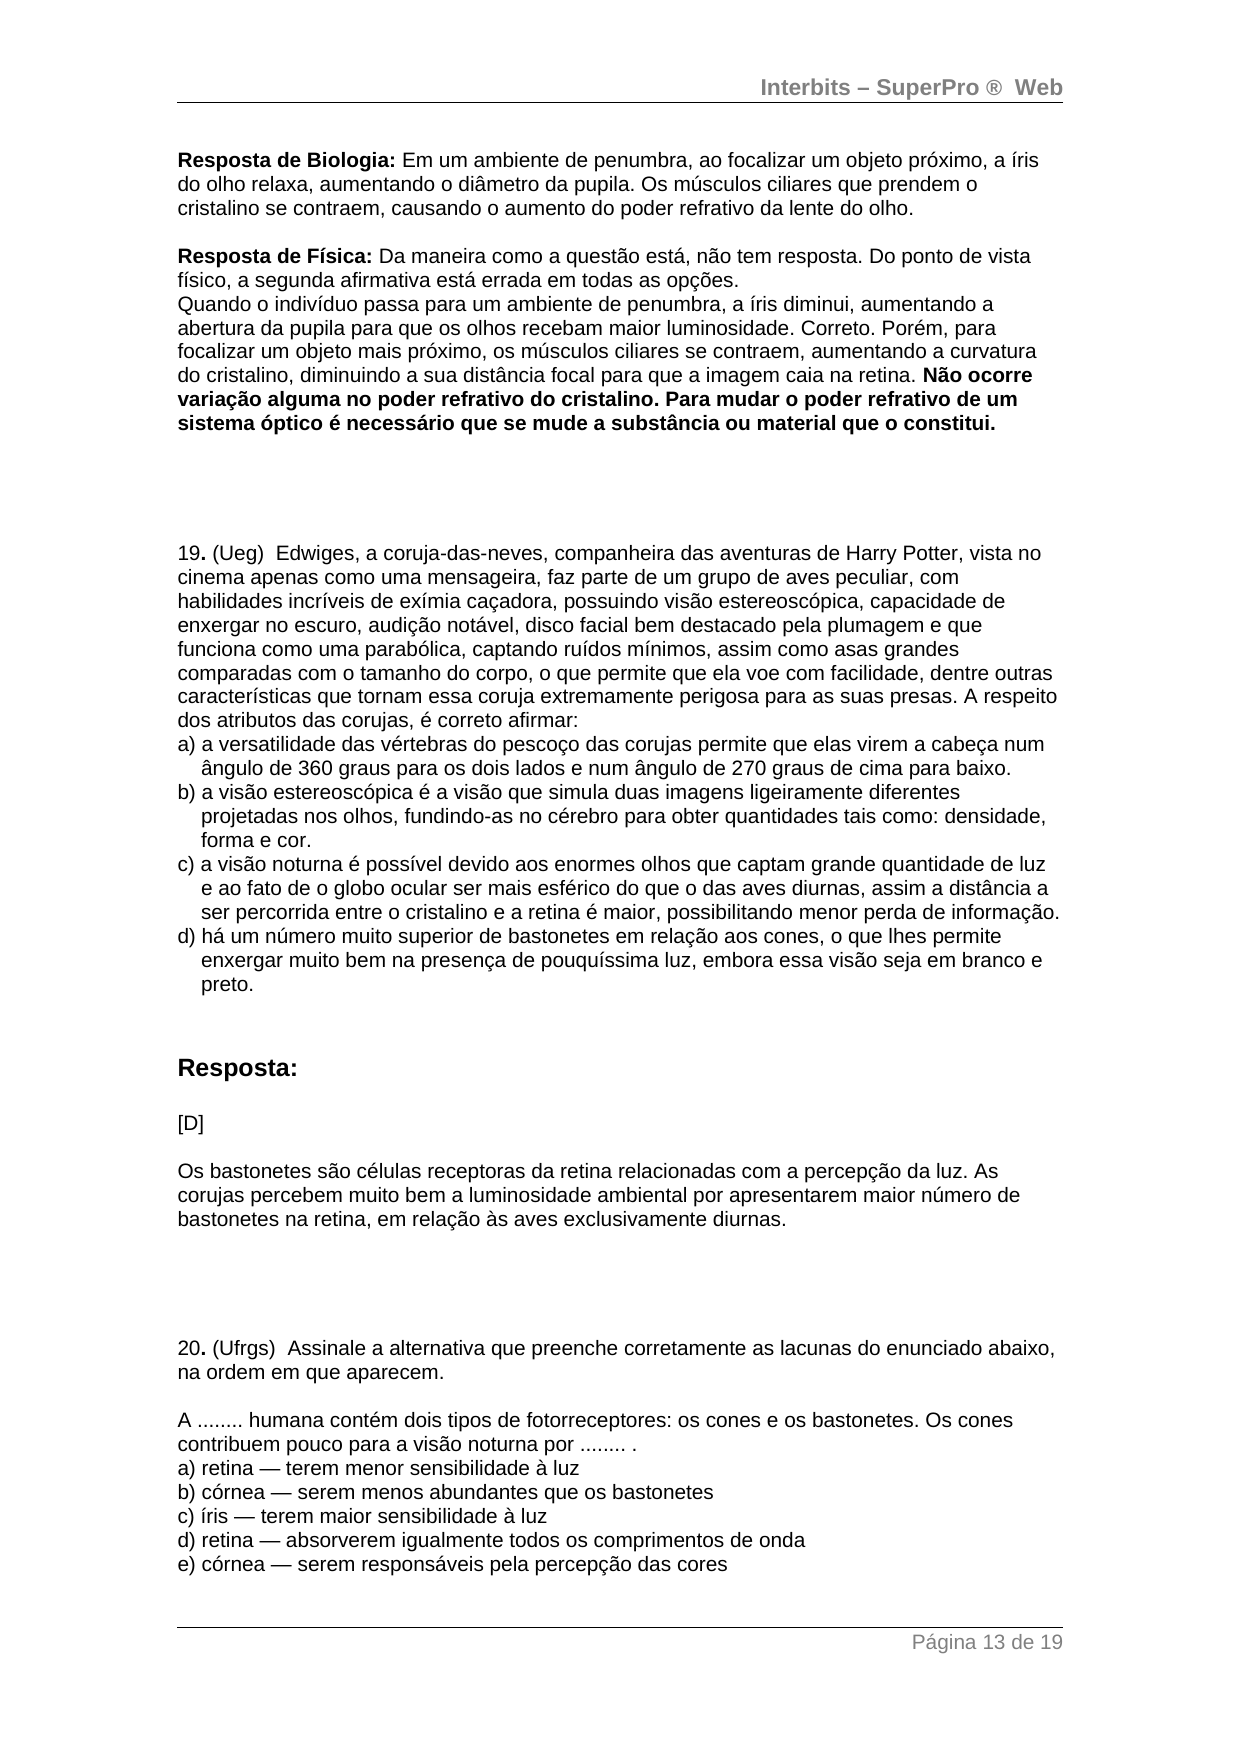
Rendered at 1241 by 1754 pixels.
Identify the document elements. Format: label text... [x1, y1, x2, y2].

text Resposta de Física: Da maneira como a questão está, não tem resposta. Do ponto de vista físico, a segunda afirmativa está errada em todas as opções. [177, 243, 1063, 291]
text 19. (Ueg) Edwiges, a coruja-das-neves, companheira das aventuras de Harry Potter, vista no cinema apenas como uma mensageira, faz parte de um grupo de aves peculiar, com habilidades incríveis de exímia caçadora, possuindo visão estereoscópica, capacidade de enxergar no escuro, audição notável, disco facial bem destacado pela plumagem e que funciona como uma parabólica, captando ruídos mínimos, assim como asas grandes comparadas com o tamanho do corpo, o que permite que ela voe com facilidade, dentre outras características que tornam essa coruja extremamente perigosa para as suas presas. A respeito dos atributos das corujas, é correto afirmar: [177, 541, 1063, 732]
text Os bastonetes são células receptoras da retina relacionadas com a percepção da luz. As corujas percebem muito bem a luminosidade ambiental por apresentarem maior número de bastonetes na retina, em relação às aves exclusivamente diurnas. [177, 1159, 1063, 1231]
text e) córnea — serem responsáveis pela percepção das cores [177, 1552, 1063, 1576]
text c) a visão noturna é possível devido aos enormes olhos que captam grande quantidade de luz e ao fato de o globo ocular ser mais esférico do que o das aves diurnas, assim a distância a ser percorrida entre o cristalino e a retina é maior, possibilitando menor perda de informação. [177, 852, 1063, 924]
text 20. (Ufrgs) Assinale a alternativa que preenche corretamente as lacunas do enunciado abaixo, na ordem em que aparecem. [177, 1336, 1063, 1384]
text a) retina — terem menor sensibilidade à luz [177, 1456, 1063, 1480]
text d) há um número muito superior de bastonetes em relação aos cones, o que lhes permite enxergar muito bem na presença de pouquíssima luz, embora essa visão seja em branco e preto. [177, 924, 1063, 996]
text Resposta: [177, 1053, 1063, 1082]
text b) a visão estereoscópica é a visão que simula duas imagens ligeiramente diferentes projetadas nos olhos, fundindo-as no cérebro para obter quantidades tais como: densidade, forma e cor. [177, 780, 1063, 852]
text b) córnea — serem menos abundantes que os bastonetes [177, 1480, 1063, 1504]
text Quando o indivíduo passa para um ambiente de penumbra, a íris diminui, aumentando a abertura da pupila para que os olhos recebam maior luminosidade. Correto. Porém, para focalizar um objeto mais próximo, os músculos ciliares se contraem, aumentando a curvatura do cristalino, diminuindo a sua distância focal para que a imagem caia na retina. Não ocorre variação alguma no poder refrativo do cristalino. Para mudar o poder refrativo de um sistema óptico é necessário que se mude a substância ou material que o constitui. [177, 291, 1063, 435]
text A ........ humana contém dois tipos de fotorreceptores: os cones e os bastonetes. Os cones contribuem pouco para a visão noturna por ........ . [177, 1384, 1063, 1456]
text a) a versatilidade das vértebras do pescoço das corujas permite que elas virem a cabeça num ângulo de 360 graus para os dois lados e num ângulo de 270 graus de cima para baixo. [177, 732, 1063, 780]
text d) retina — absorverem igualmente todos os comprimentos de onda [177, 1528, 1063, 1552]
text [D] [177, 1111, 1063, 1135]
text Resposta de Biologia: Em um ambiente de penumbra, ao focalizar um objeto próximo, a íris do olho relaxa, aumentando o diâmetro da pupila. Os músculos ciliares que prendem o cristalino se contraem, causando o aumento do poder refrativo da lente do olho. [177, 148, 1063, 219]
text c) íris — terem maior sensibilidade à luz [177, 1504, 1063, 1528]
